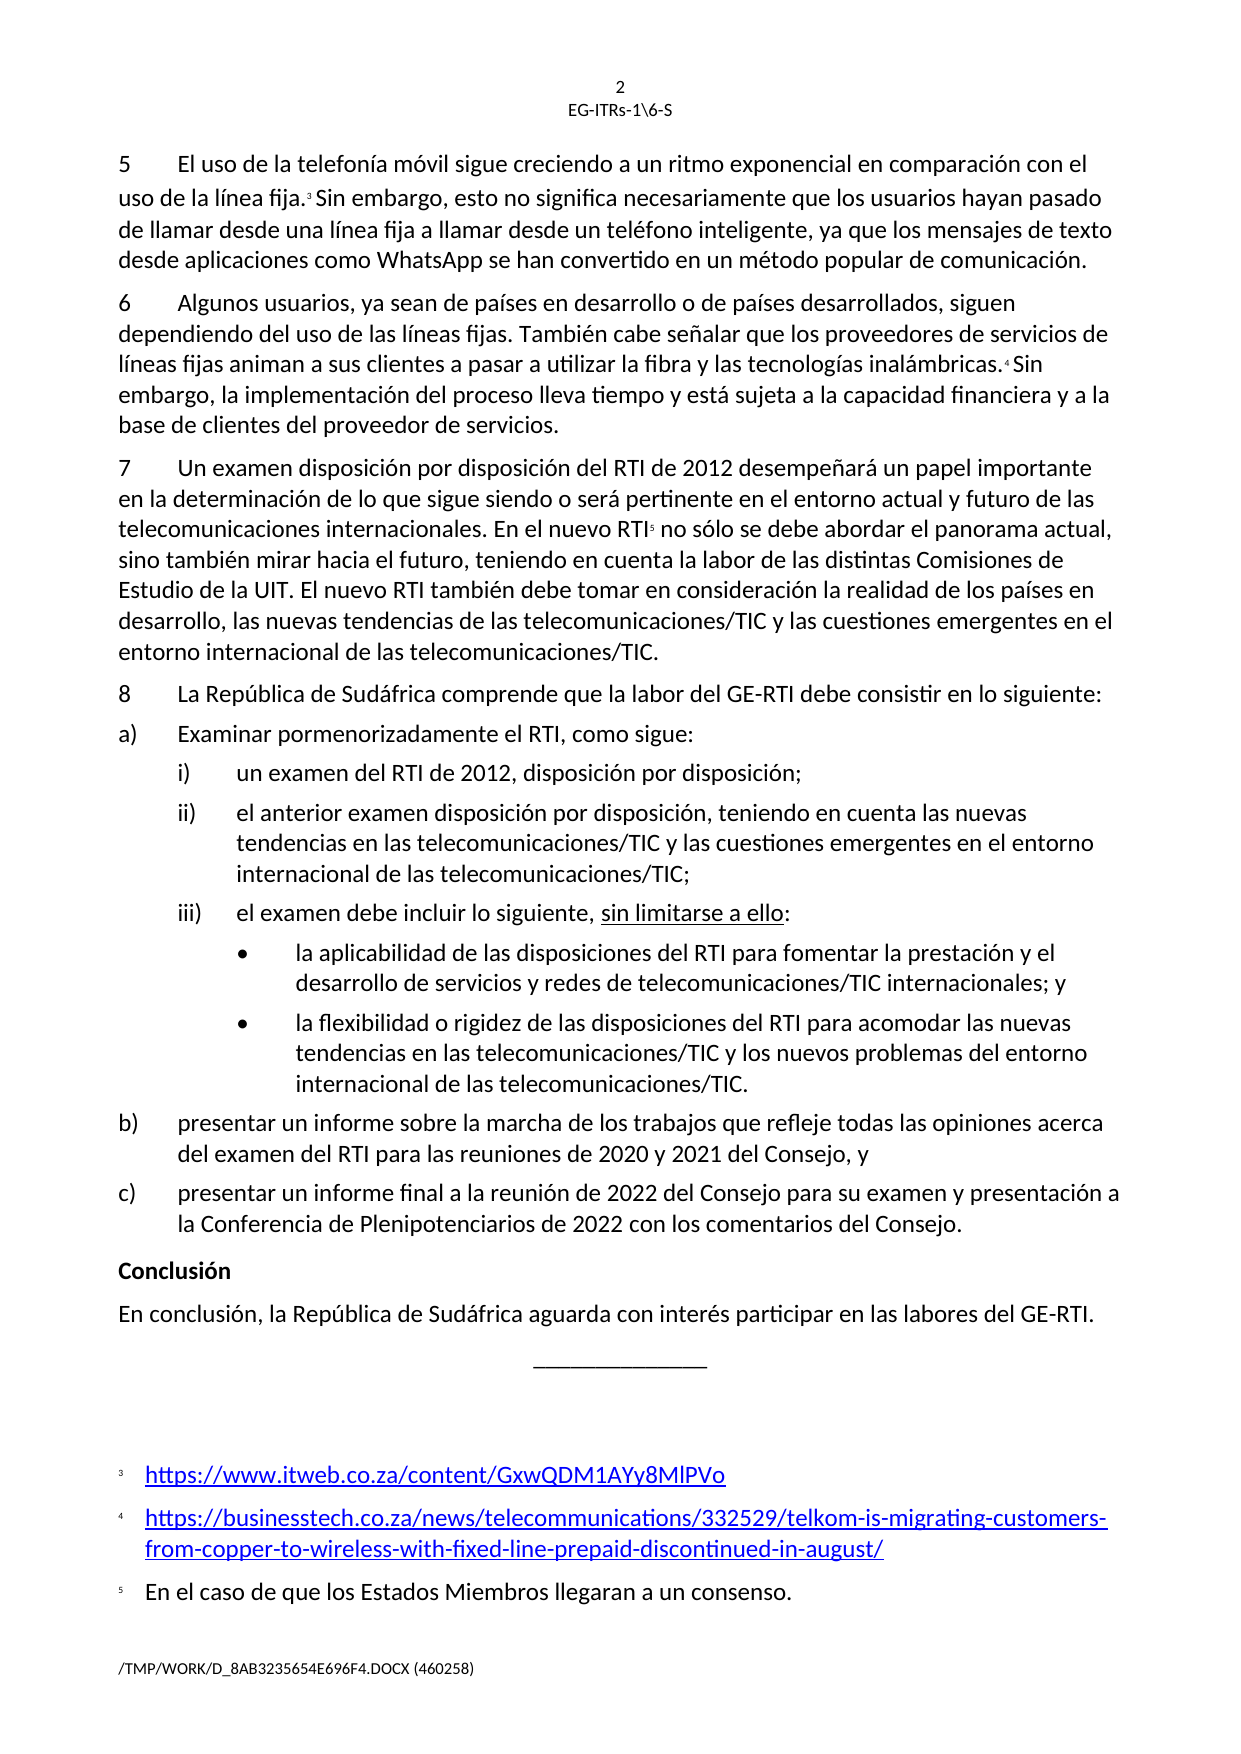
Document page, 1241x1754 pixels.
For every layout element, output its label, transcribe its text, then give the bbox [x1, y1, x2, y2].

text ii) el anterior examen disposición por disposición, teniendo en cuenta las nuevas tendencias en las telecomunicaciones/TIC y las cuestiones emergentes en el entorno internacional de las telecomunicaciones/TIC; [177, 797, 1122, 889]
text 8 La República de Sudáfrica comprende que la labor del GE-RTI debe consistir en lo siguiente: [118, 679, 1122, 709]
text iii) el examen debe incluir lo siguiente, sin limitarse a ello: [177, 898, 1122, 928]
text • la flexibilidad o rigidez de las disposiciones del RTI para acomodar las nuevas tendencias en las telecomunicaciones/TIC y los nuevos problemas del entorno internacional de las telecomunicaciones/TIC. [236, 1007, 1122, 1099]
text a) Examinar pormenorizadamente el RTI, como sigue: [118, 718, 1122, 749]
text 5 El uso de la telefonía móvil sigue creciendo a un ritmo exponencial en comparación con el uso de la línea fija. Sin embargo, esto no significa necesariamente que los usuarios hayan pasado de llamar desde una línea fija a llamar desde un teléfono inteligente, ya que los mensajes de texto desde aplicaciones como WhatsApp se han convertido en un método popular de comunicación. [118, 148, 1122, 275]
text b) presentar un informe sobre la marcha de los trabajos que refleje todas las opiniones acerca del examen del RTI para las reuniones de 2020 y 2021 del Consejo, y [118, 1108, 1122, 1169]
text 6 Algunos usuarios, ya sean de países en desarrollo o de países desarrollados, siguen dependiendo del uso de las líneas fijas. También cabe señalar que los proveedores de servicios de líneas fijas animan a sus clientes a pasar a utilizar la fibra y las tecnologías inalámbricas. Sin embargo, la implementación del proceso lleva tiempo y está sujeta a la capacidad financiera y a la base de clientes del proveedor de servicios. [118, 287, 1122, 440]
text En conclusión, la República de Sudáfrica aguarda con interés participar en las labores del GE-RTI. [118, 1298, 1122, 1329]
text c) presentar un informe final a la reunión de 2022 del Consejo para su examen y presentación a la Conferencia de Plenipotenciarios de 2022 con los comentarios del Consejo. [118, 1178, 1122, 1239]
subtitle Conclusión [118, 1255, 1122, 1286]
text • la aplicabilidad de las disposiciones del RTI para fomentar la prestación y el desarrollo de servicios y redes de telecomunicaciones/TIC internacionales; y [236, 937, 1122, 998]
text i) un examen del RTI de 2012, disposición por disposición; [177, 758, 1122, 788]
text ______________ [118, 1341, 1122, 1372]
text 7 Un examen disposición por disposición del RTI de 2012 desempeñará un papel importante en la determinación de lo que sigue siendo o será pertinente en el entorno actual y futuro de las telecomunicaciones internacionales. En el nuevo RTI no sólo se debe abordar el panorama actual, sino también mirar hacia el futuro, teniendo en cuenta la labor de las distintas Comisiones de Estudio de la UIT. El nuevo RTI también debe tomar en consideración la realidad de los países en desarrollo, las nuevas tendencias de las telecomunicaciones/TIC y las cuestiones emergentes en el entorno internacional de las telecomunicaciones/TIC. [118, 452, 1122, 666]
